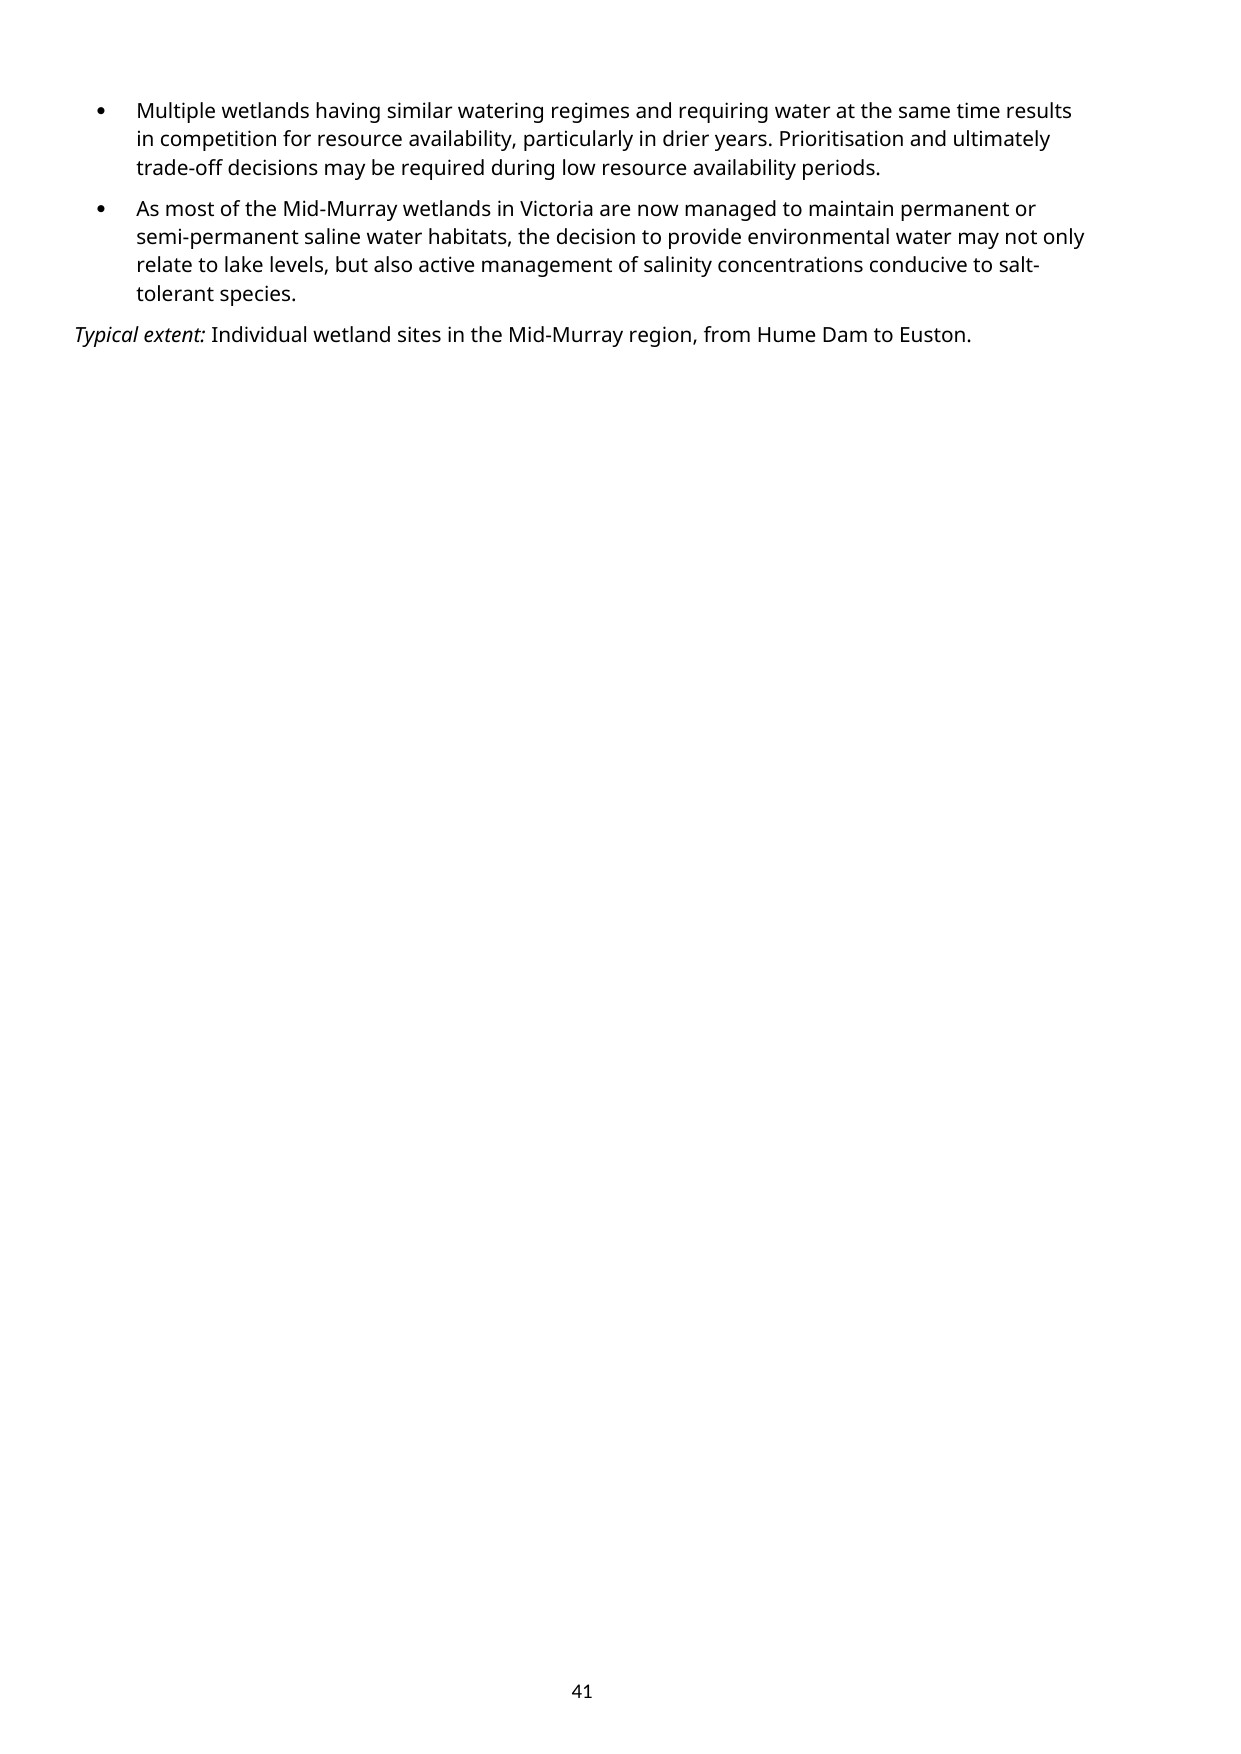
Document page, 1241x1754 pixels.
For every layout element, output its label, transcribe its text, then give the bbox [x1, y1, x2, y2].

list Multiple wetlands having similar watering regimes and requiring water at the same time results in competition for resource availability, particularly in drier years. Prioritisation and ultimately trade-off decisions may be required during low resource availability periods. [97, 96, 1090, 181]
text Typical extent: Individual wetland sites in the Mid-Murray region, from Hume Dam to Euston. [74, 320, 1090, 348]
list As most of the Mid-Murray wetlands in Victoria are now managed to maintain permanent or semi-permanent saline water habitats, the decision to provide environmental water may not only relate to lake levels, but also active management of salinity concentrations conducive to salt-tolerant species. [97, 194, 1090, 307]
